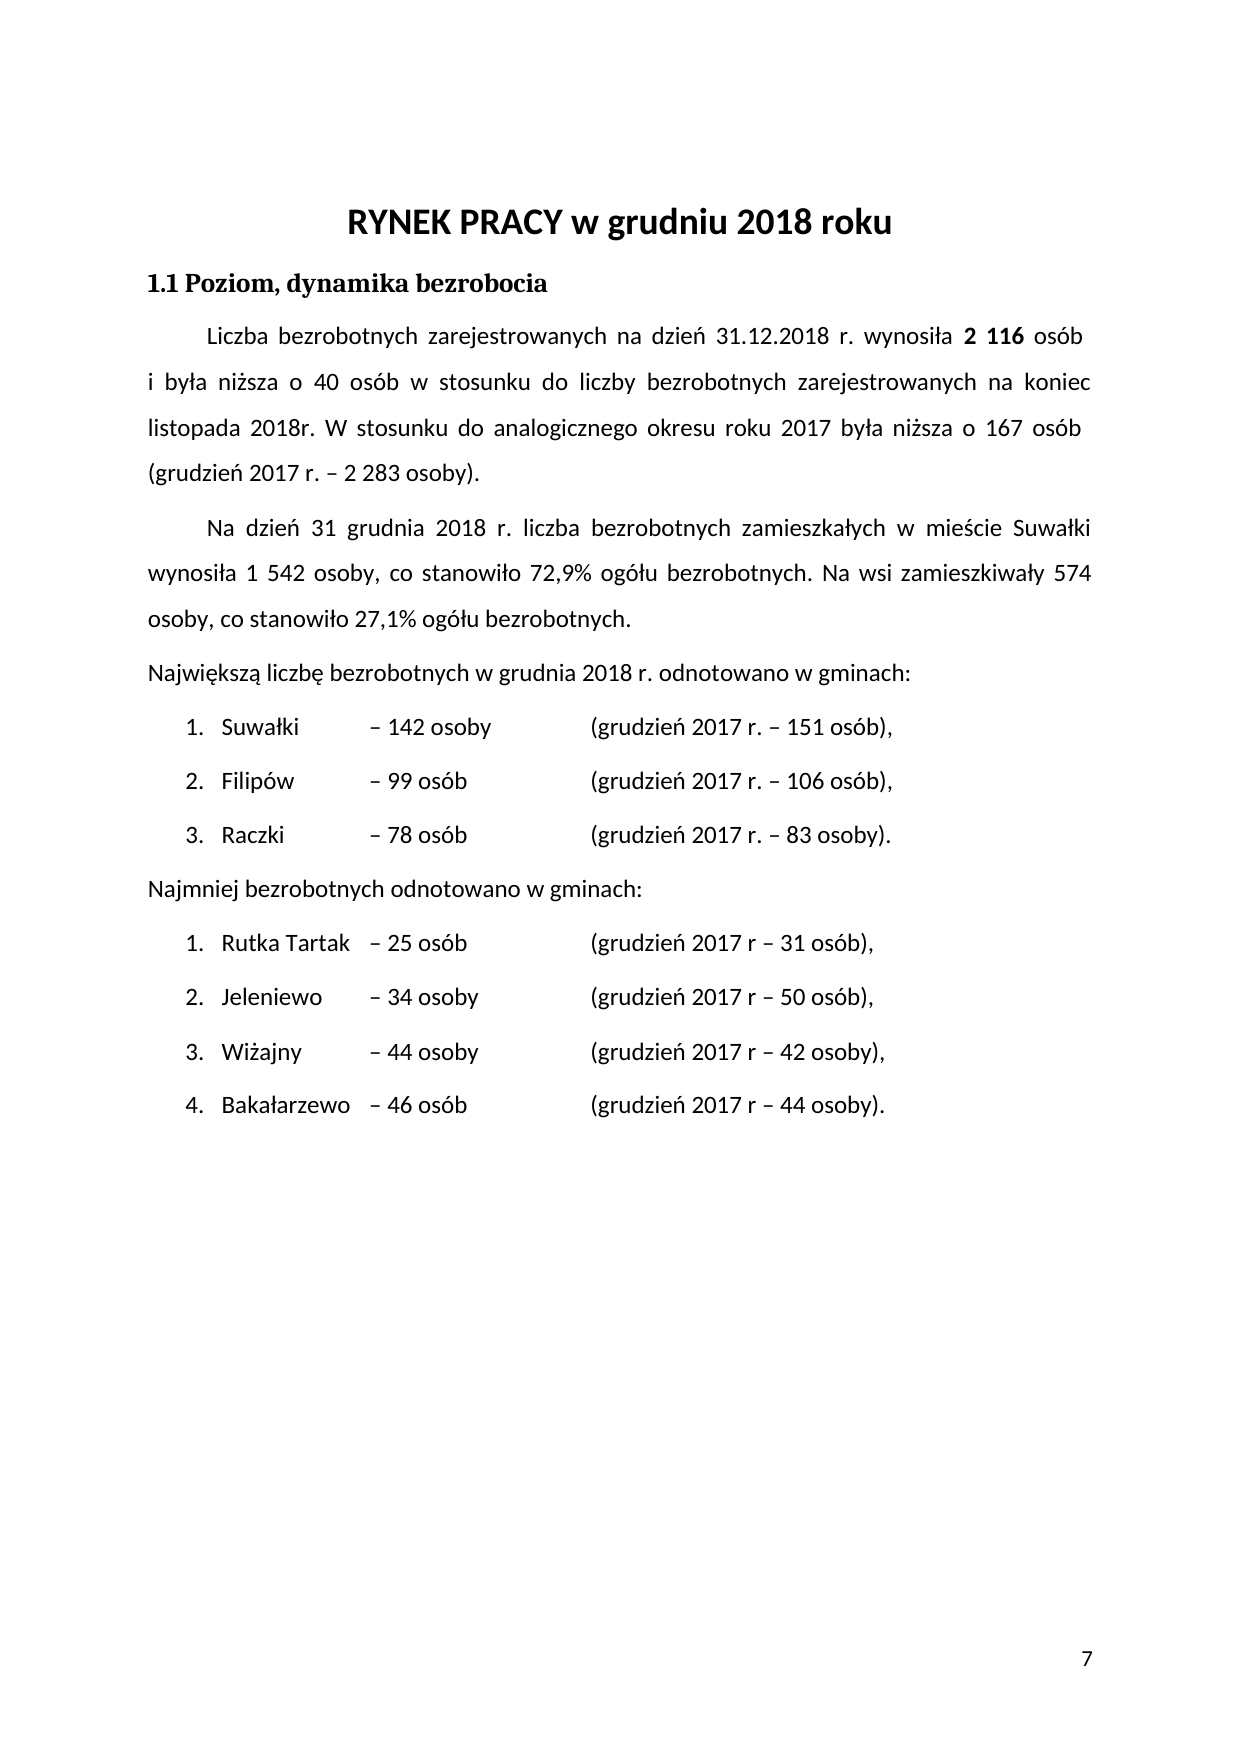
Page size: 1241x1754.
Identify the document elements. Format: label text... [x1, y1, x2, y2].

list Bakałarzewo – 46 osób (grudzień 2017 r – 44 osoby). [185, 1090, 1093, 1120]
text Największą liczbę bezrobotnych w grudnia 2018 r. odnotowano w gminach: [148, 657, 1093, 688]
list Raczki – 78 osób (grudzień 2017 r. – 83 osoby). [185, 819, 1093, 850]
list Suwałki – 142 osoby (grudzień 2017 r. – 151 osób), [185, 711, 1093, 742]
list Rutka Tartak – 25 osób (grudzień 2017 r – 31 osób), [185, 927, 1093, 958]
list Jeleniewo – 34 osoby (grudzień 2017 r – 50 osób), [185, 982, 1093, 1012]
text Na dzień 31 grudnia 2018 r. liczba bezrobotnych zamieszkałych w mieście Suwałki wynosiła 1 542 osoby, co stanowiło 72,9% ogółu bezrobotnych. Na wsi zamieszkiwały 574 osoby, co stanowiło 27,1% ogółu bezrobotnych. [148, 512, 1093, 634]
list Wiżajny – 44 osoby (grudzień 2017 r – 42 osoby), [185, 1036, 1093, 1066]
subtitle RYNEK PRACY w grudniu 2018 roku [148, 198, 1093, 243]
subtitle 1.1 Poziom, dynamika bezrobocia [148, 268, 1093, 299]
text Najmniej bezrobotnych odnotowano w gminach: [148, 873, 1093, 904]
text Liczba bezrobotnych zarejestrowanych na dzień 31.12.2018 r. wynosiła 2 116 osób i była niższa o 40 osób w stosunku do liczby bezrobotnych zarejestrowanych na koniec listopada 2018r. W stosunku do analogicznego okresu roku 2017 była niższa o 167 osób (grudzień 2017 r. – 2 283 osoby). [148, 320, 1093, 488]
list Filipów – 99 osób (grudzień 2017 r. – 106 osób), [185, 765, 1093, 796]
